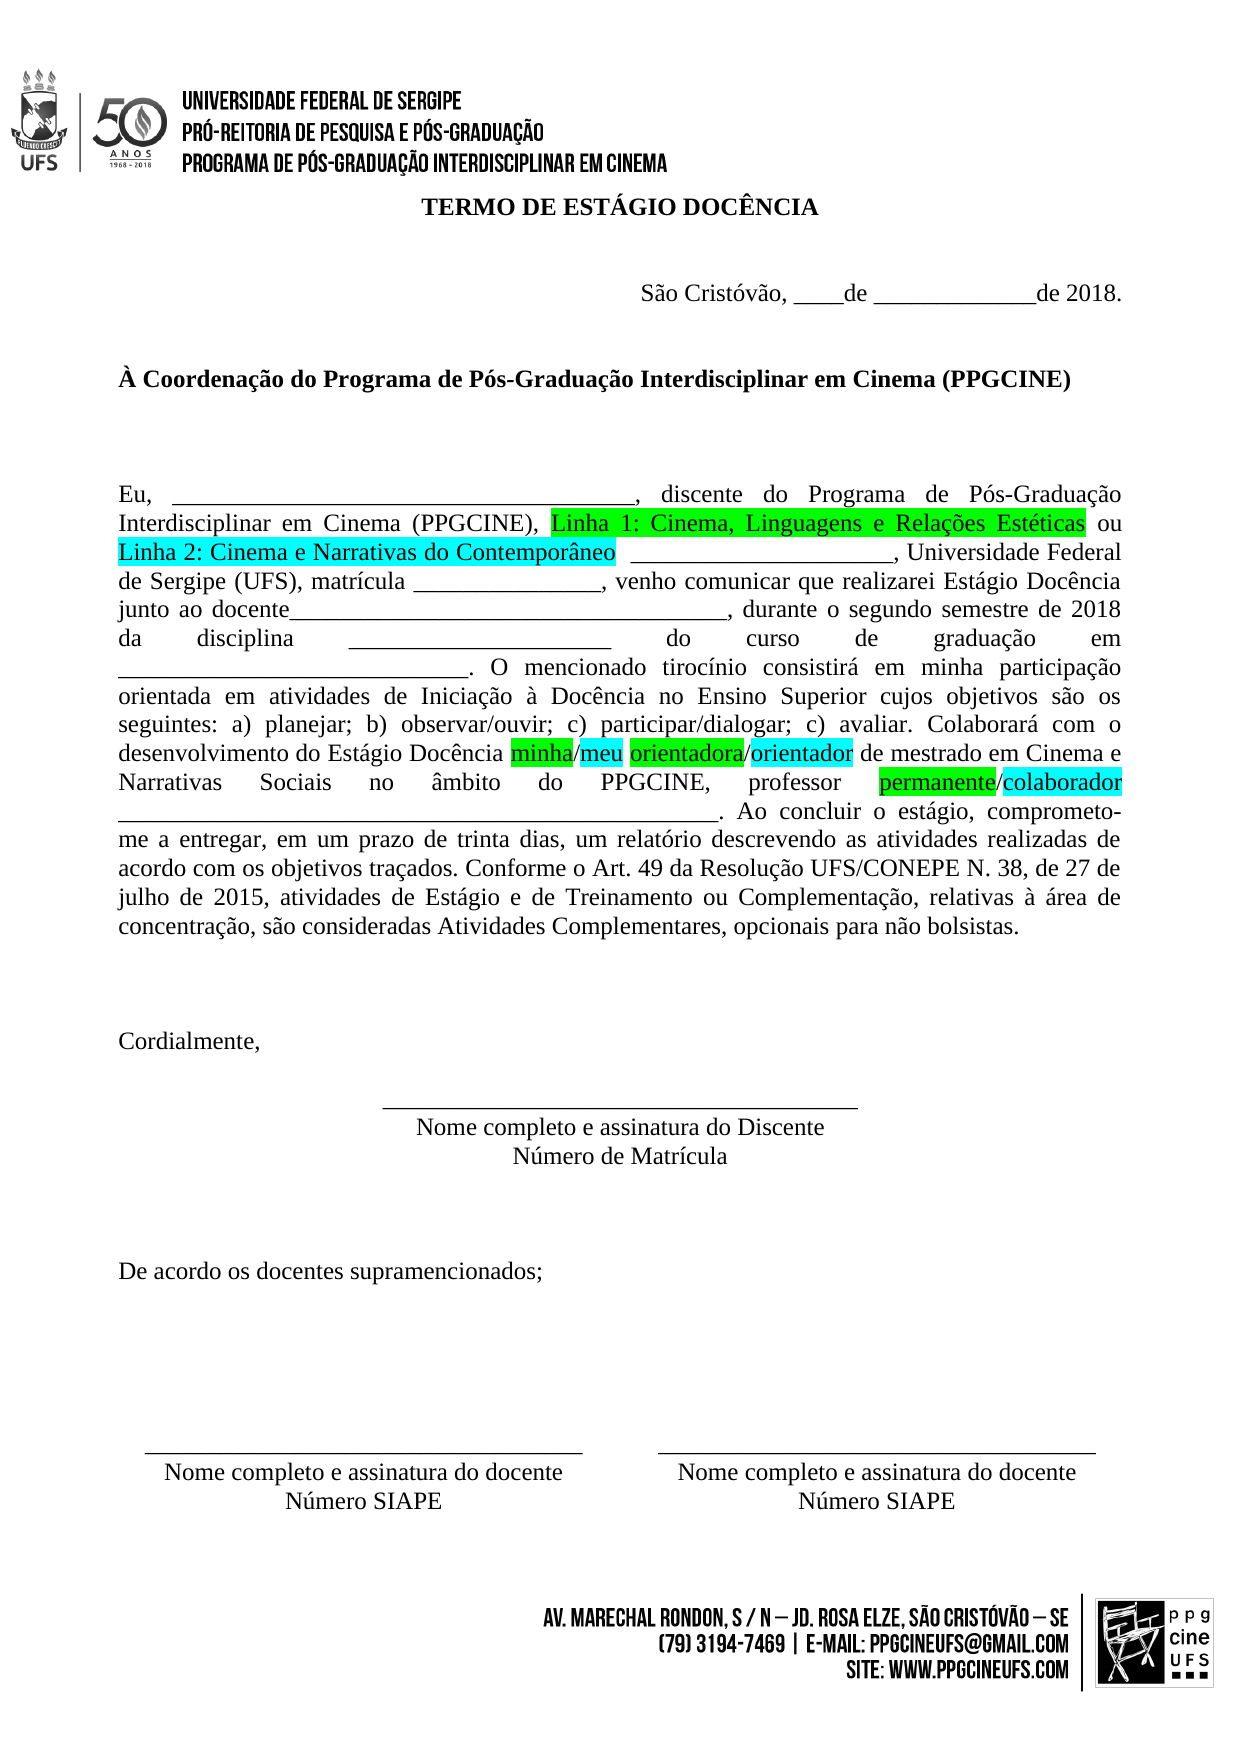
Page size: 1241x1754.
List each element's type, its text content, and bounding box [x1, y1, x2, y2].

text À Coordenação do Programa de Pós-Graduação Interdisciplinar em Cinema (PPGCINE) [118, 364, 1122, 393]
picture [523, 1589, 1226, 1697]
picture [0, 57, 742, 192]
text São Cristóvão, ____de _____________de 2018. [118, 278, 1122, 307]
text Número de Matrícula [118, 1141, 1122, 1169]
table_header ___________________________________ Nome completo e assinatura do docente Número SIAPE [107, 1371, 620, 1514]
text Cordialmente, [118, 1026, 1122, 1054]
text Eu, _____________________________________, discente do Programa de Pós-Graduação Interdisciplinar em Cinema (PPGCINE), Linha 1: Cinema, Linguagens e Relações Estéticas ou Linha 2: Cinema e Narrativas do Contemporâneo _____________________, Universidade Federal de Sergipe (UFS), matrícula _______________, venho comunicar que realizarei Estágio Docência junto ao docente___________________________________, durante o segundo semestre de 2018 da disciplina _____________________ do curso de graduação em ____________________________. O mencionado tirocínio consistirá em minha participação orientada em atividades de Iniciação à Docência no Ensino Superior cujos objetivos são os seguintes: a) planejar; b) observar/ouvir; c) participar/dialogar; c) avaliar. Colaborará com o desenvolvimento do Estágio Docência minha/meu orientadora/orientador de mestrado em Cinema e Narrativas Sociais no âmbito do PPGCINE, professor permanente/colaborador ________________________________________________. Ao concluir o estágio, comprometo-me a entregar, em um prazo de trinta dias, um relatório descrevendo as atividades realizadas de acordo com os objetivos traçados. Conforme o Art. 49 da Resolução UFS/CONEPE N. 38, de 27 de julho de 2015, atividades de Estágio e de Treinamento ou Complementação, relativas à área de concentração, são consideradas Atividades Complementares, opcionais para não bolsistas. [118, 479, 1122, 939]
text De acordo os docentes supramencionados; [118, 1256, 1122, 1284]
text TERMO DE ESTÁGIO DOCÊNCIA [118, 192, 1122, 221]
text Nome completo e assinatura do Discente [118, 1112, 1122, 1141]
text ______________________________________ [118, 1083, 1122, 1112]
table_header ___________________________________ Nome completo e assinatura do docente Número SIAPE [620, 1371, 1133, 1514]
